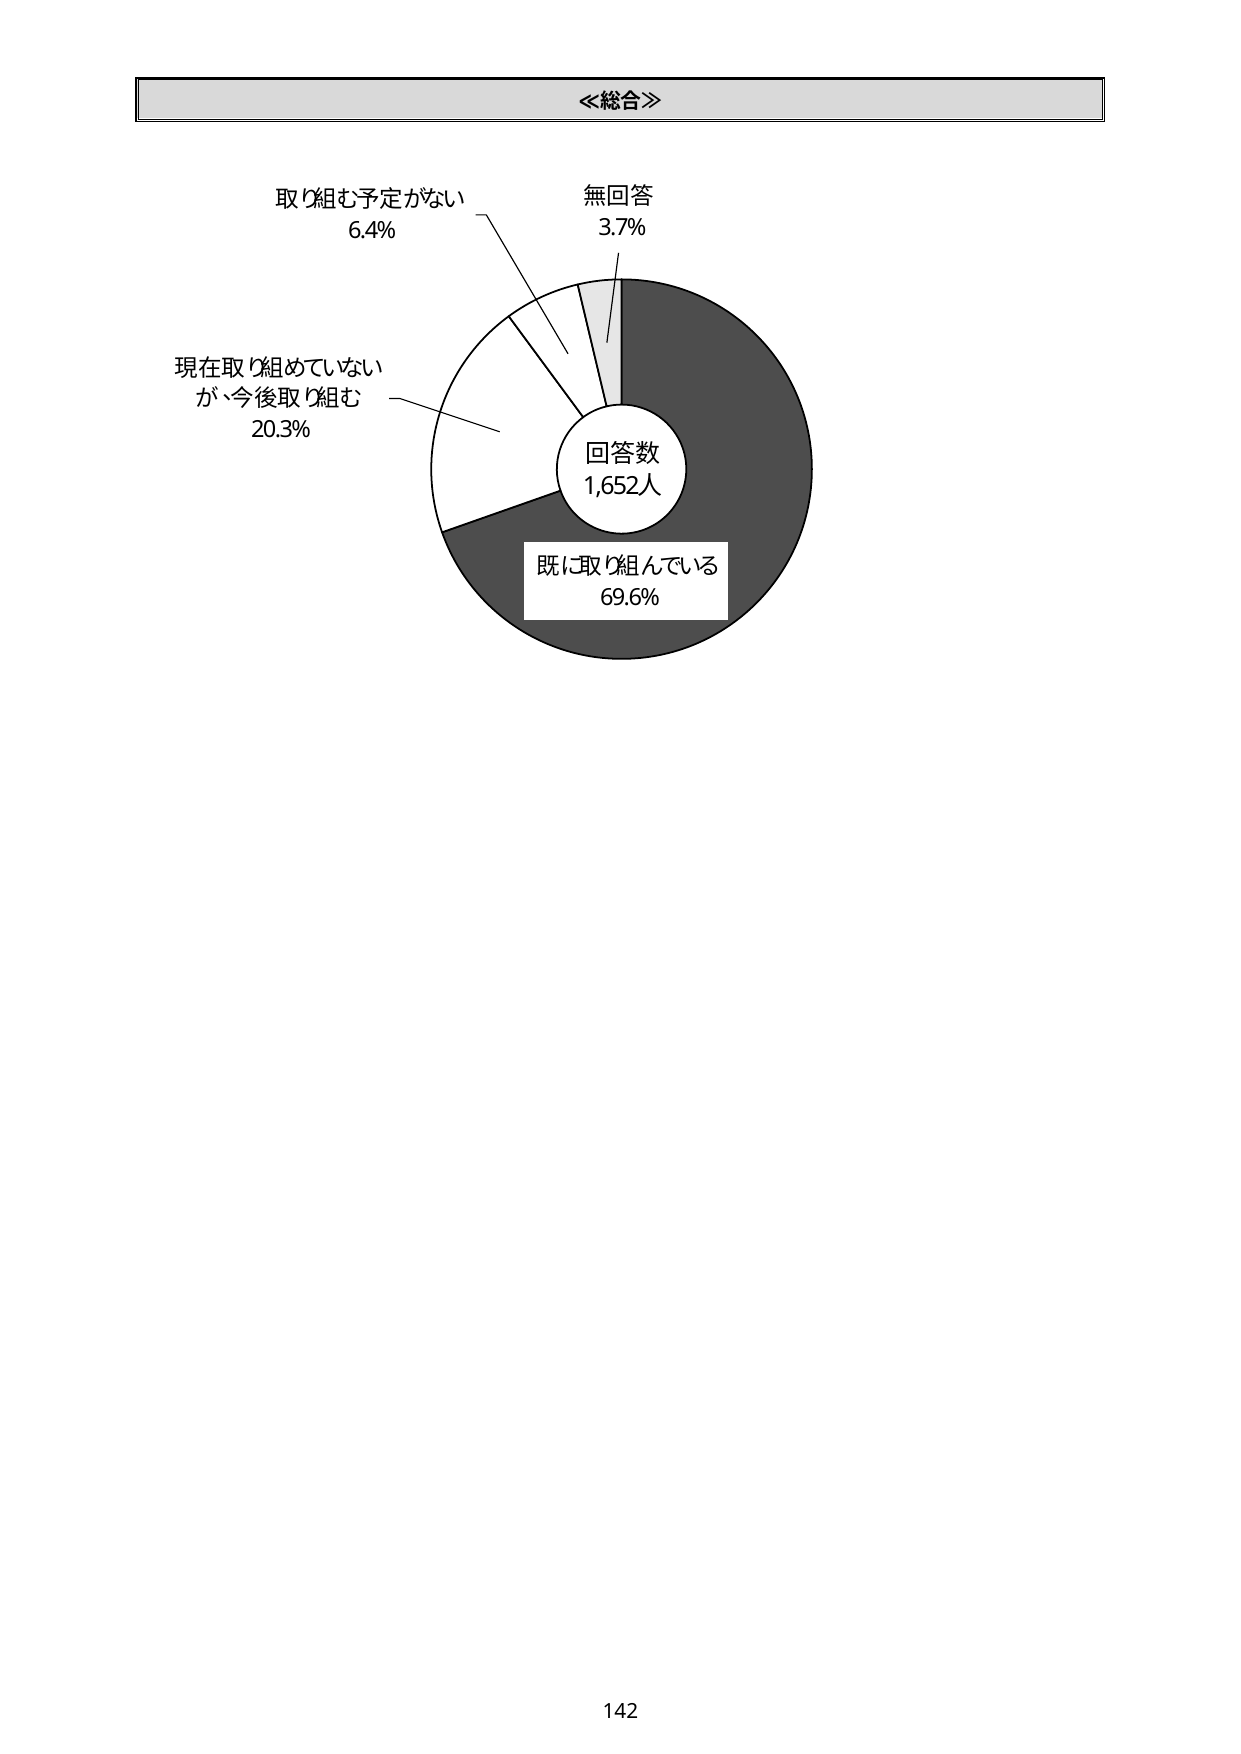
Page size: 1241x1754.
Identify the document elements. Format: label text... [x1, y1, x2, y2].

table_header ≪総合≫ [139, 80, 1102, 118]
